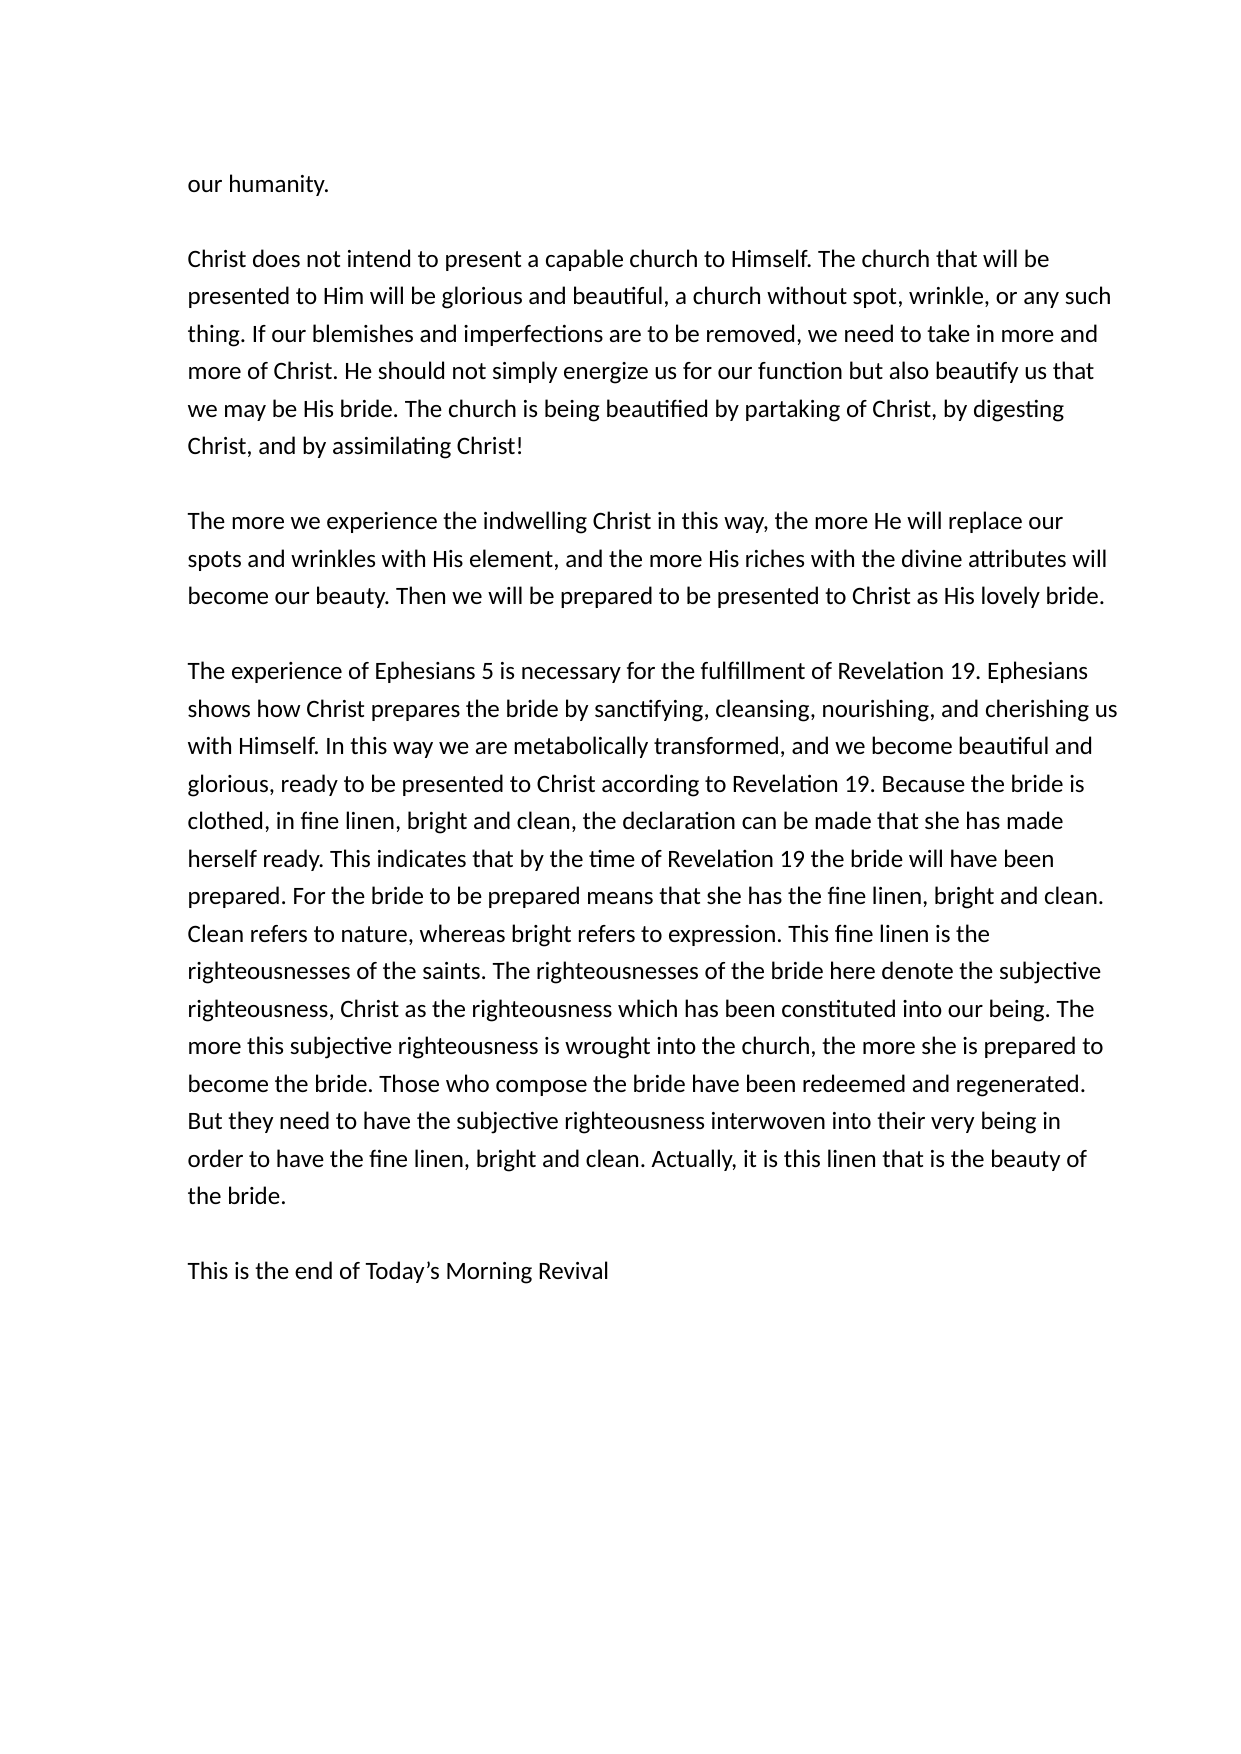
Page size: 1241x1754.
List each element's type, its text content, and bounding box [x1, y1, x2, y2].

text Christ does not intend to present a capable church to Himself. The church that will be presented to Him will be glorious and beautiful, a church without spot, wrinkle, or any such thing. If our blemishes and imperfections are to be removed, we need to take in more and more of Christ. He should not simply energize us for our function but also beautify us that we may be His bride. The church is being beautified by partaking of Christ, by digesting Christ, and by assimilating Christ! [187, 239, 1122, 464]
text The experience of Ephesians 5 is necessary for the fulfillment of Revelation 19. Ephesians shows how Christ prepares the bride by sanctifying, cleansing, nourishing, and cherishing us with Himself. In this way we are metabolically transformed, and we become beautiful and glorious, ready to be presented to Christ according to Revelation 19. Because the bride is clothed, in fine linen, bright and clean, the declaration can be made that she has made herself ready. This indicates that by the time of Revelation 19 the bride will have been prepared. For the bride to be prepared means that she has the fine linen, bright and clean. Clean refers to nature, whereas bright refers to expression. This fine linen is the righteousnesses of the saints. The righteousnesses of the bride here denote the subjective righteousness, Christ as the righteousness which has been constituted into our being. The more this subjective righteousness is wrought into the church, the more she is prepared to become the bride. Those who compose the bride have been redeemed and regenerated. But they need to have the subjective righteousness interwoven into their very being in order to have the fine linen, bright and clean. Actually, it is this linen that is the beauty of the bride. [187, 652, 1122, 1214]
text The more we experience the indwelling Christ in this way, the more He will replace our spots and wrinkles with His element, and the more His riches with the divine attributes will become our beauty. Then we will be prepared to be presented to Christ as His lovely bride. [187, 502, 1122, 614]
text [187, 164, 1122, 202]
text This is the end of Today’s Morning Revival [187, 1252, 1122, 1289]
